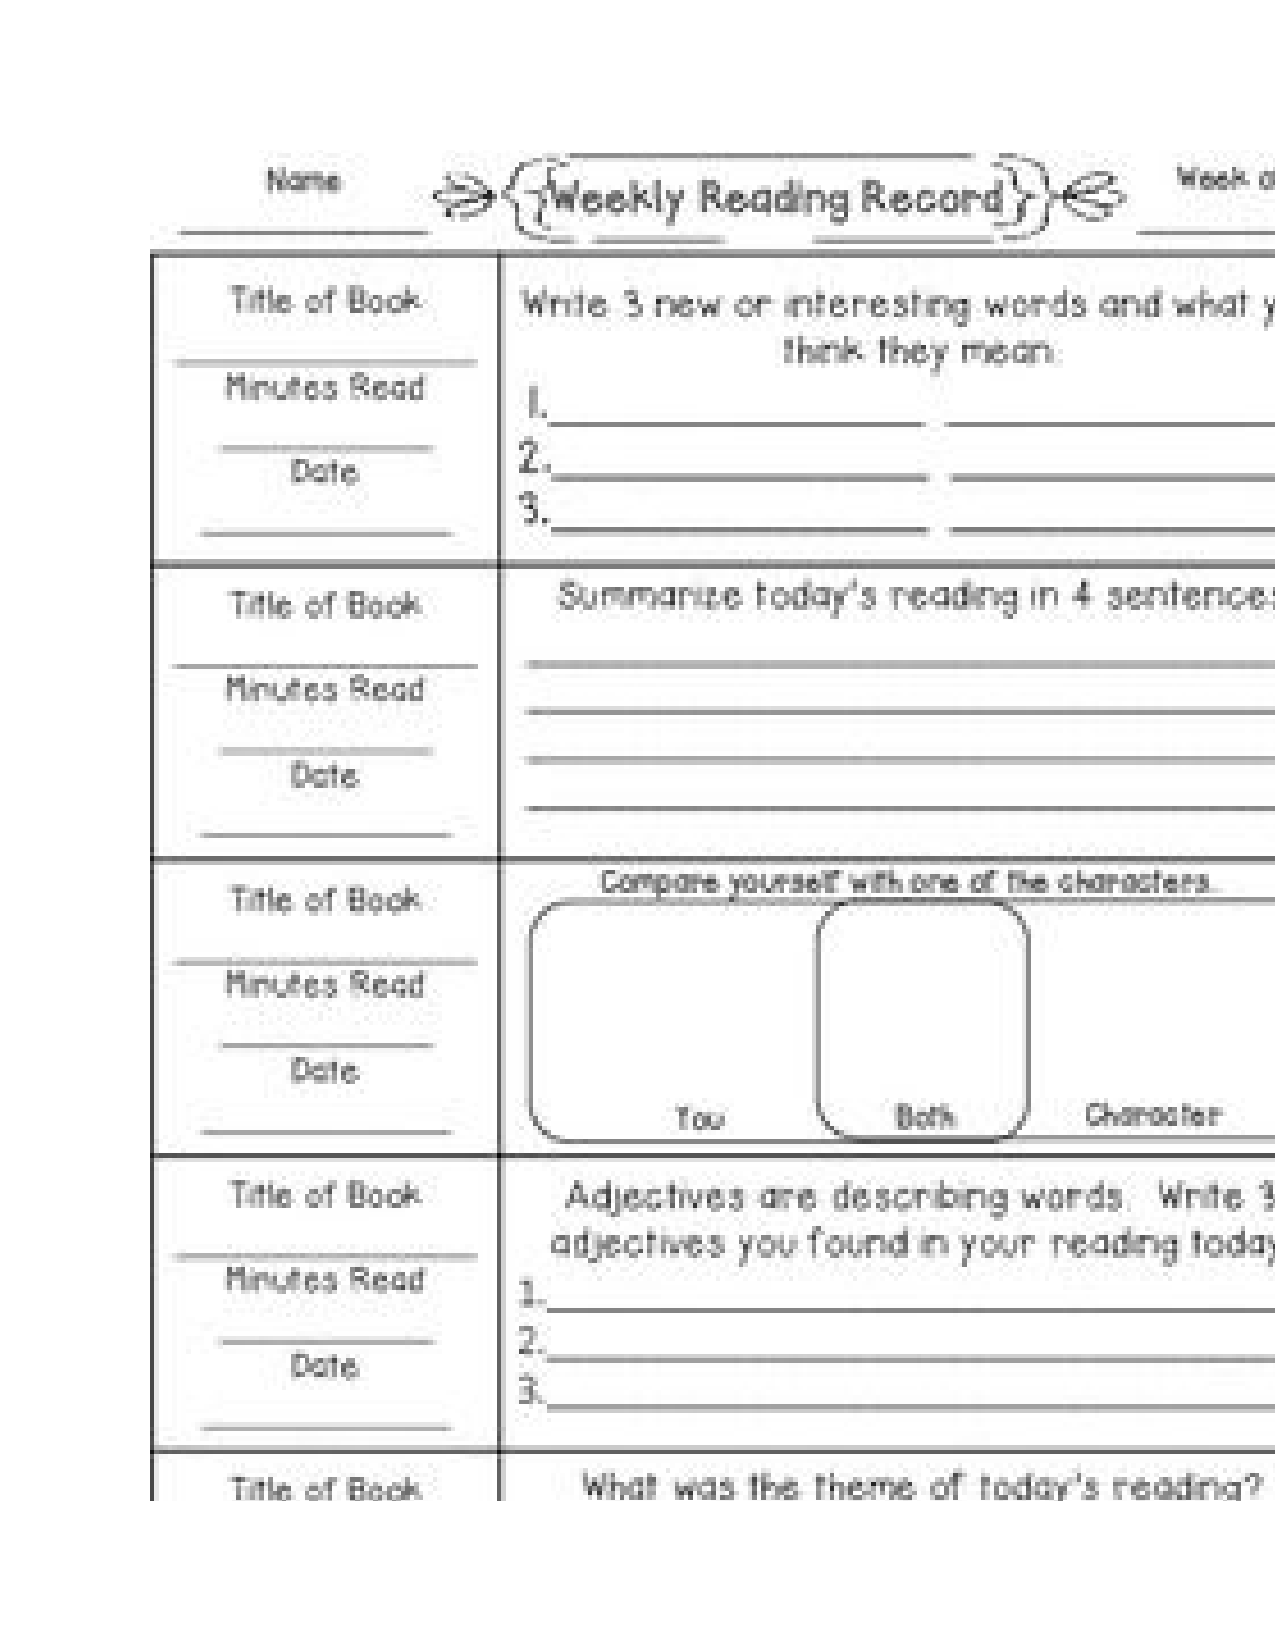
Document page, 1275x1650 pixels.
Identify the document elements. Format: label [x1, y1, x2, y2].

picture [150, 150, 1275, 1501]
